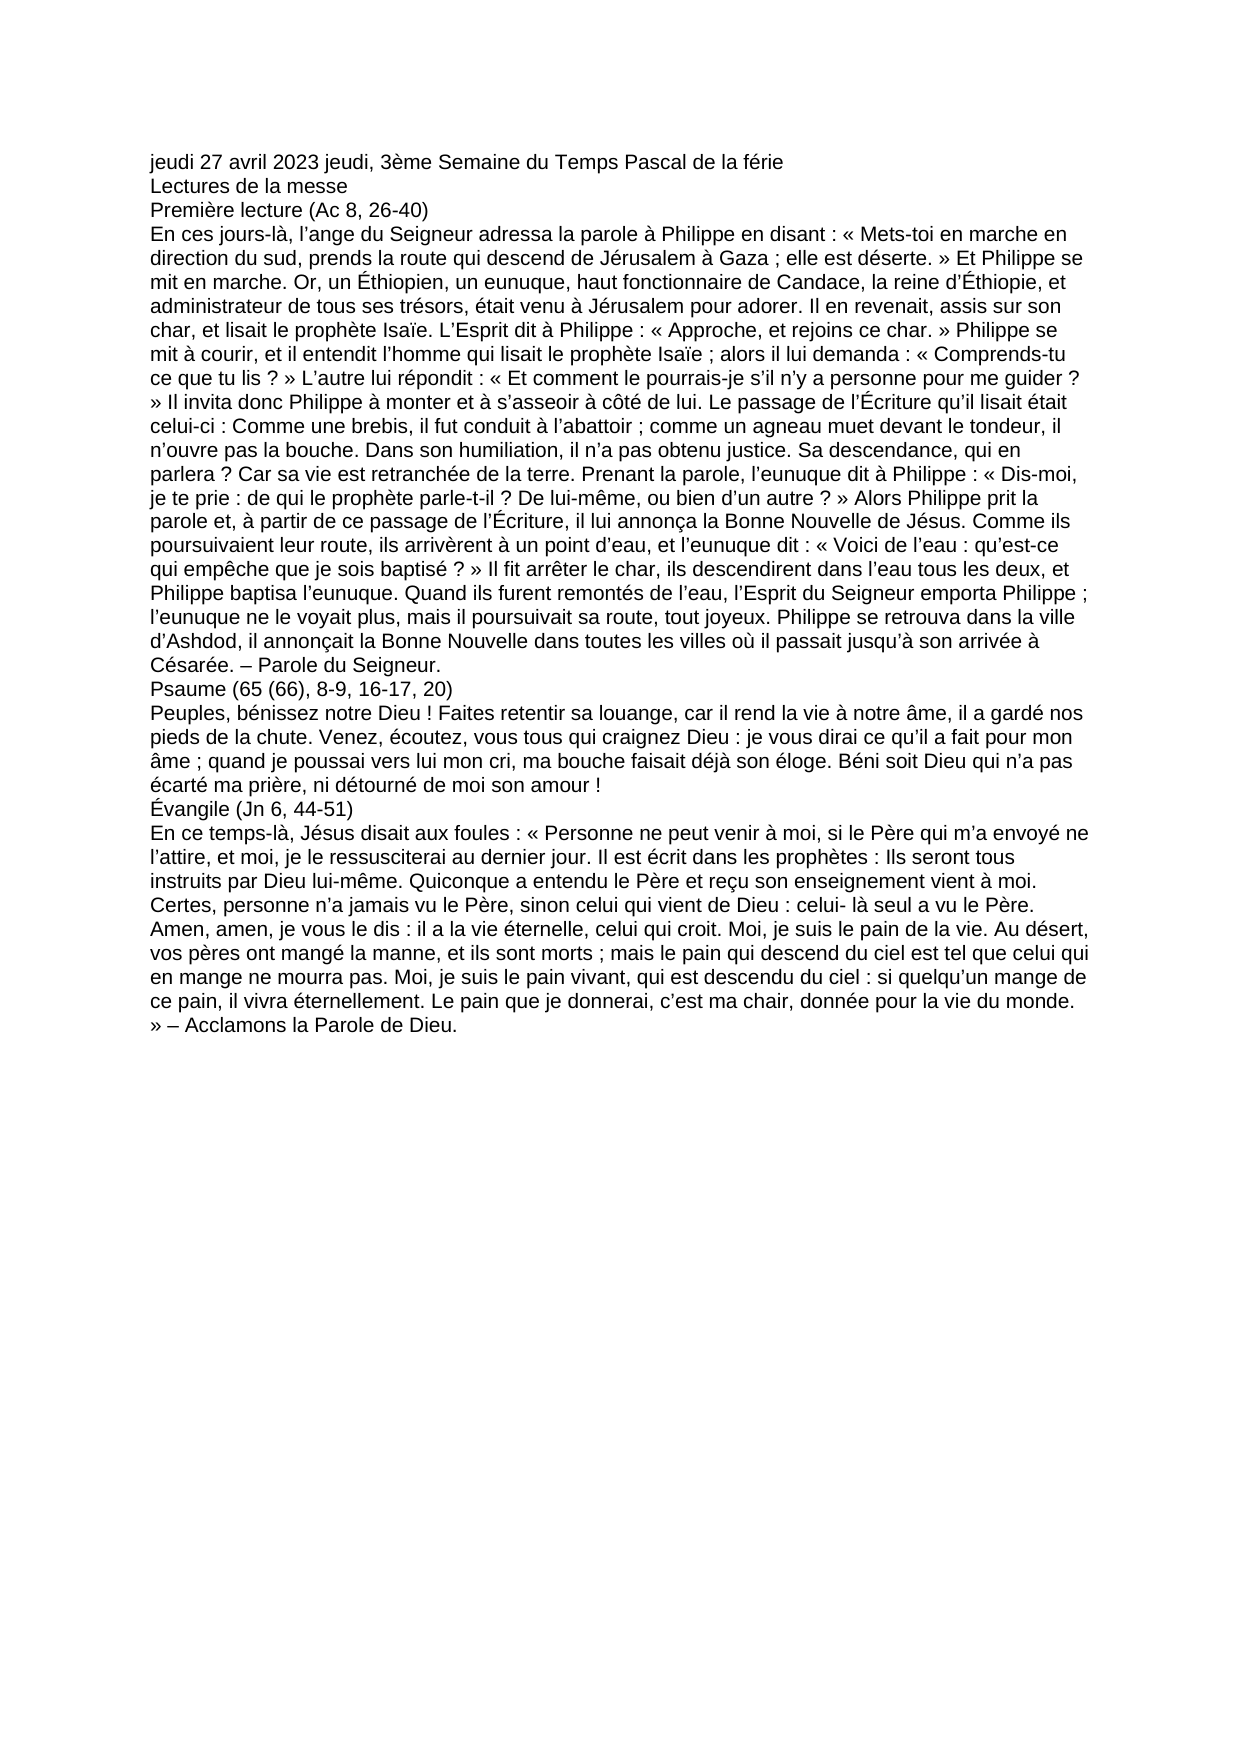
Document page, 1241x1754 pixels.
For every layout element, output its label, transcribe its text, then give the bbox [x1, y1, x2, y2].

text Peuples, bénissez notre Dieu ! Faites retentir sa louange, car il rend la vie à notre âme, il a gardé nos pieds de la chute. Venez, écoutez, vous tous qui craignez Dieu : je vous dirai ce qu’il a fait pour mon âme ; quand je poussai vers lui mon cri, ma bouche faisait déjà son éloge. Béni soit Dieu qui n’a pas écarté ma prière, ni détourné de moi son amour ! [150, 701, 1090, 797]
text En ces jours-là, l’ange du Seigneur adressa la parole à Philippe en disant : « Mets-toi en marche en direction du sud, prends la route qui descend de Jérusalem à Gaza ; elle est déserte. » Et Philippe se mit en marche. Or, un Éthiopien, un eunuque, haut fonctionnaire de Candace, la reine d’Éthiopie, et administrateur de tous ses trésors, était venu à Jérusalem pour adorer. Il en revenait, assis sur son char, et lisait le prophète Isaïe. L’Esprit dit à Philippe : « Approche, et rejoins ce char. » Philippe se mit à courir, et il entendit l’homme qui lisait le prophète Isaïe ; alors il lui demanda : « Comprends-tu ce que tu lis ? » L’autre lui répondit : « Et comment le pourrais-je s’il n’y a personne pour me guider ? » Il invita donc Philippe à monter et à s’asseoir à côté de lui. Le passage de l’Écriture qu’il lisait était celui-ci : Comme une brebis, il fut conduit à l’abattoir ; comme un agneau muet devant le tondeur, il n’ouvre pas la bouche. Dans son humiliation, il n’a pas obtenu justice. Sa descendance, qui en parlera ? Car sa vie est retranchée de la terre. Prenant la parole, l’eunuque dit à Philippe : « Dis-moi, je te prie : de qui le prophète parle-t-il ? De lui-même, ou bien d’un autre ? » Alors Philippe prit la parole et, à partir de ce passage de l’Écriture, il lui annonça la Bonne Nouvelle de Jésus. Comme ils poursuivaient leur route, ils arrivèrent à un point d’eau, et l’eunuque dit : « Voici de l’eau : qu’est-ce qui empêche que je sois baptisé ? » Il fit arrêter le char, ils descendirent dans l’eau tous les deux, et Philippe baptisa l’eunuque. Quand ils furent remontés de l’eau, l’Esprit du Seigneur emporta Philippe ; l’eunuque ne le voyait plus, mais il poursuivait sa route, tout joyeux. Philippe se retrouva dans la ville d’Ashdod, il annonçait la Bonne Nouvelle dans toutes les villes où il passait jusqu’à son arrivée à Césarée. – Parole du Seigneur. [150, 222, 1090, 677]
text En ce temps-là, Jésus disait aux foules : « Personne ne peut venir à moi, si le Père qui m’a envoyé ne l’attire, et moi, je le ressusciterai au dernier jour. Il est écrit dans les prophètes : Ils seront tous instruits par Dieu lui-même. Quiconque a entendu le Père et reçu son enseignement vient à moi. Certes, personne n’a jamais vu le Père, sinon celui qui vient de Dieu : celui- là seul a vu le Père. Amen, amen, je vous le dis : il a la vie éternelle, celui qui croit. Moi, je suis le pain de la vie. Au désert, vos pères ont mangé la manne, et ils sont morts ; mais le pain qui descend du ciel est tel que celui qui en mange ne mourra pas. Moi, je suis le pain vivant, qui est descendu du ciel : si quelqu’un mange de ce pain, il vivra éternellement. Le pain que je donnerai, c’est ma chair, donnée pour la vie du monde. » – Acclamons la Parole de Dieu. [150, 821, 1090, 1036]
